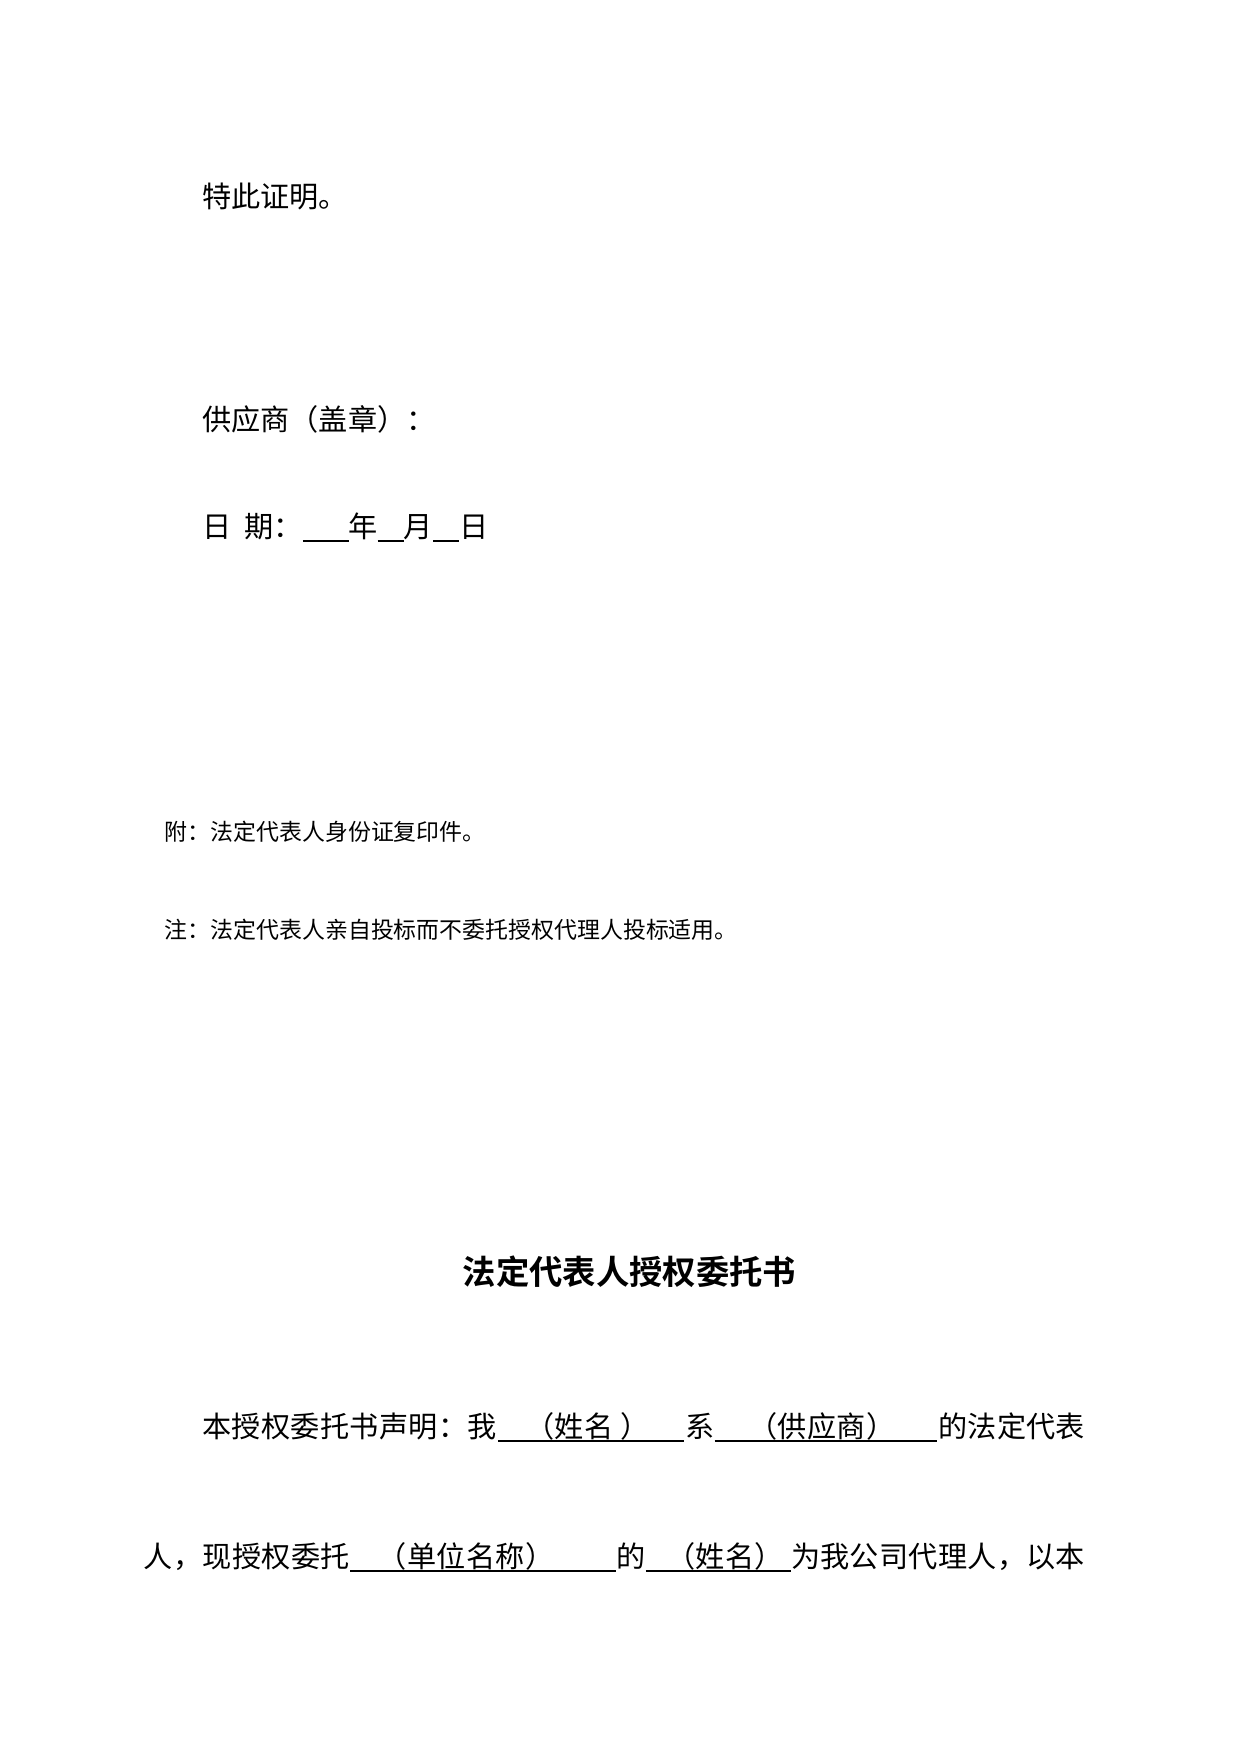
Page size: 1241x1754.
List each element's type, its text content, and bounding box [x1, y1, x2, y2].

text 日 期： 年 月 日 [144, 492, 1023, 557]
text 供应商（盖章）： [144, 385, 1085, 450]
list 法定代表人授权委托书 [144, 1237, 1085, 1302]
text 附：法定代表人身份证复印件。 [144, 798, 1023, 863]
text 特此证明。 [144, 162, 1085, 227]
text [144, 1392, 1085, 1587]
text 注：法定代表人亲自投标而不委托授权代理人投标适用。 [144, 896, 1023, 961]
